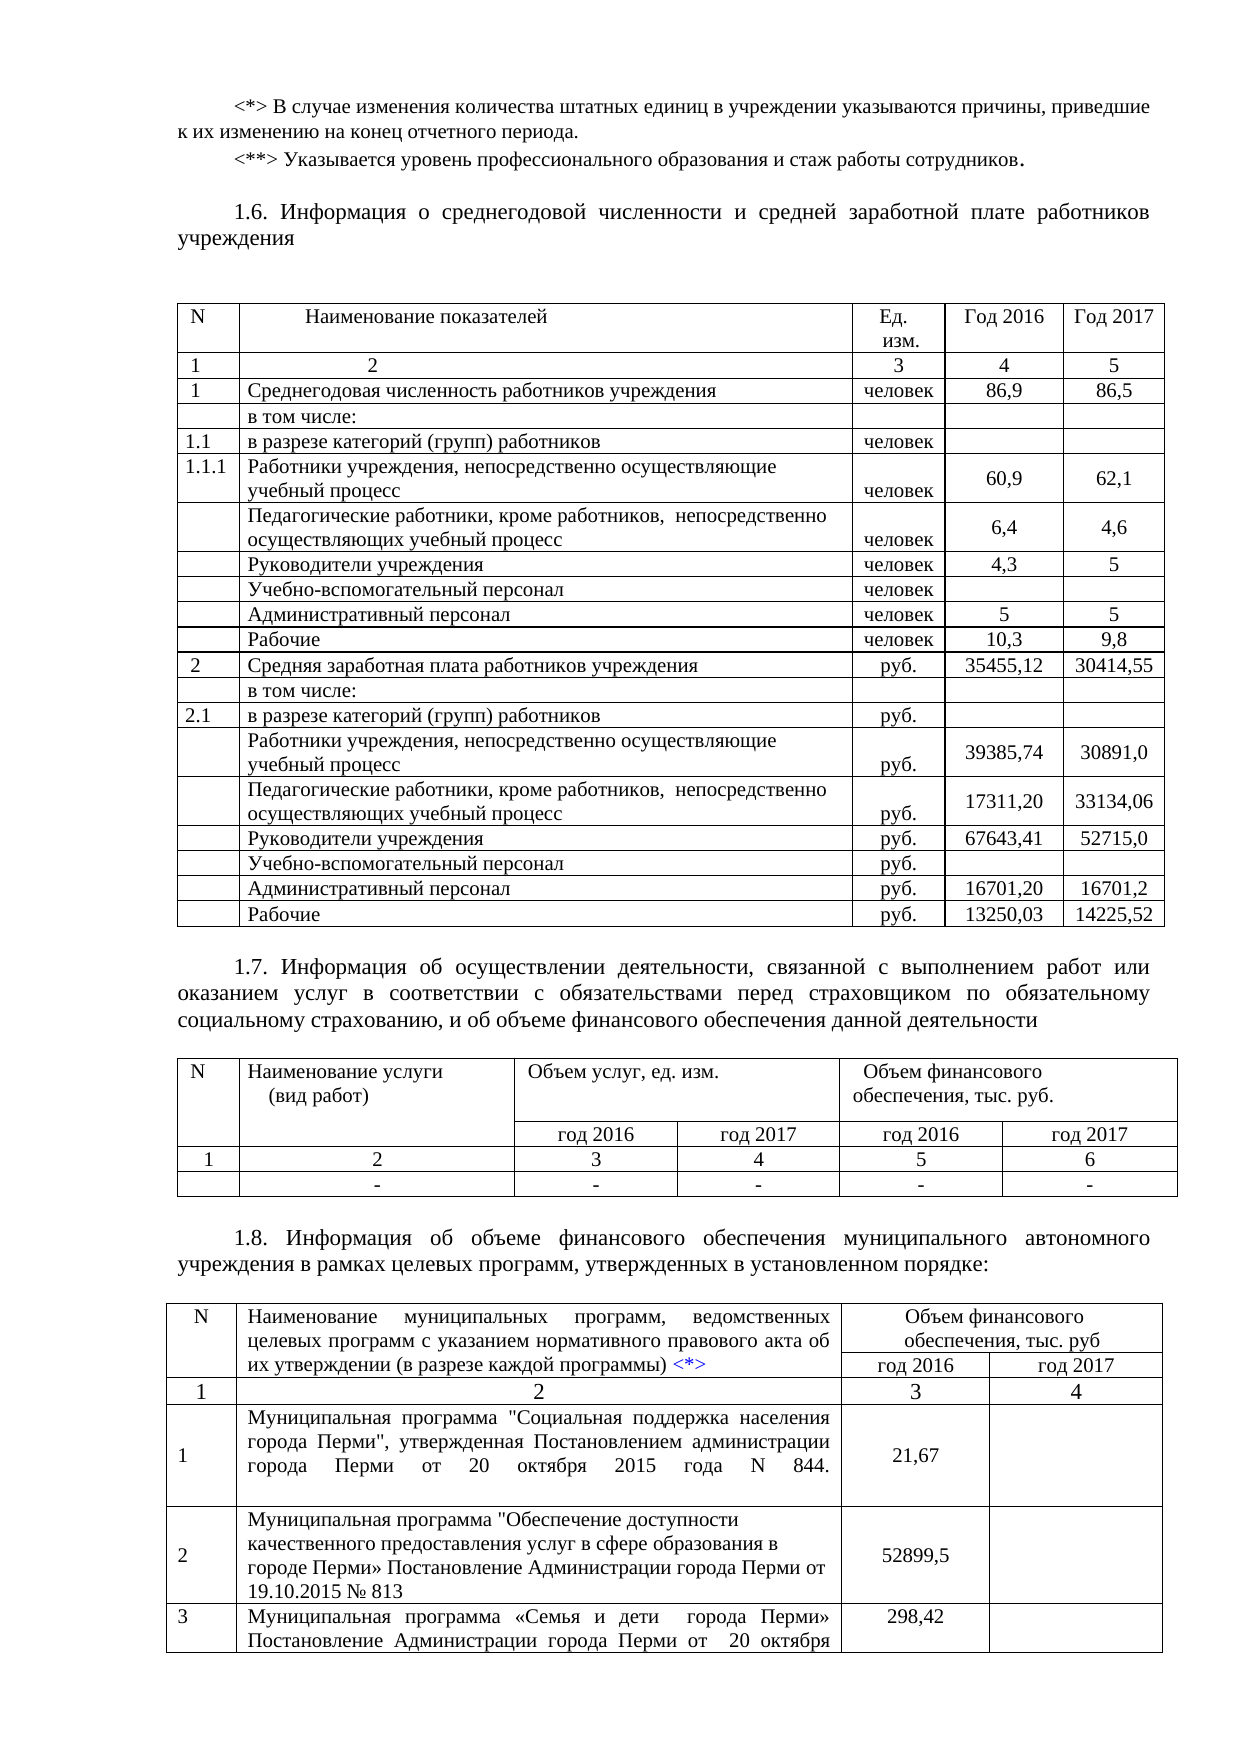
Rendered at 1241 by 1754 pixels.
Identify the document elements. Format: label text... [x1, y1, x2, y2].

table_cell Педагогические работники, кроме работников, непосредственно осуществляющих учебный процесс [240, 777, 852, 825]
table_cell 2.1 [178, 703, 239, 727]
table_cell руб. [853, 703, 944, 727]
table_cell Средняя заработная плата работников учреждения [240, 653, 852, 677]
table_cell руб. [853, 653, 944, 677]
table_cell 35455,12 [946, 653, 1063, 677]
table_cell [1064, 429, 1164, 453]
table_cell 5 [840, 1147, 1002, 1171]
table_cell 1.1.1 [178, 454, 239, 502]
table_cell 2 [240, 353, 852, 377]
table_cell год 2017 [678, 1122, 839, 1146]
table_cell Педагогические работники, кроме работников, непосредственно осуществляющих учебный процесс [240, 503, 852, 551]
table_cell 16701,20 [946, 876, 1063, 900]
table_cell 33134,06 [1064, 777, 1164, 825]
table_header Наименование муниципальных программ, ведомственных целевых программ с указанием нормативного правового акта об их утверждении (в разрезе каждой программы) <*> [237, 1304, 841, 1377]
table_cell год 2016 [842, 1353, 989, 1377]
table_cell 1 [167, 1405, 236, 1506]
table_cell [946, 851, 1063, 875]
table_header N [178, 304, 239, 352]
table_cell 67643,41 [946, 826, 1063, 850]
table_cell [853, 404, 944, 428]
table_cell 4 [946, 353, 1063, 377]
table_cell 13250,03 [946, 901, 1063, 926]
table_cell в разрезе категорий (групп) работников [240, 703, 852, 727]
table_cell 1 [178, 379, 239, 402]
table_cell - [515, 1172, 677, 1196]
text 1.8. Информация об объеме финансового обеспечения муниципального автономного учреждения в рамках целевых программ, утвержденных в установленном порядке: [177, 1223, 1152, 1276]
table_header Наименование показателей [240, 304, 852, 352]
table_cell 3 [853, 353, 944, 377]
table_cell 5 [1064, 552, 1164, 576]
table_cell [990, 1507, 1162, 1603]
table_cell [990, 1405, 1162, 1506]
table_header Год 2017 [1064, 304, 1164, 352]
table_cell 2 [178, 653, 239, 677]
table_cell 86,5 [1064, 379, 1164, 402]
table_cell 4 [678, 1147, 839, 1171]
table_cell [178, 577, 239, 601]
table_cell [1064, 851, 1164, 875]
table_cell [946, 429, 1063, 453]
table_header N [178, 1059, 239, 1146]
table_cell человек [853, 429, 944, 453]
table_cell 4,6 [1064, 503, 1164, 551]
table_cell Работники учреждения, непосредственно осуществляющие учебный процесс [240, 454, 852, 502]
table_cell 16701,2 [1064, 876, 1164, 900]
table_cell 30414,55 [1064, 653, 1164, 677]
table_cell 10,3 [946, 628, 1063, 651]
table_header Ед. изм. [853, 304, 944, 352]
table_cell 3 [842, 1378, 989, 1404]
table_cell человек [853, 602, 944, 626]
table_cell 1 [178, 1147, 239, 1171]
table_cell год 2017 [1003, 1122, 1177, 1146]
table_cell Муниципальная программа "Обеспечение доступности качественного предоставления услуг в сфере образования в городе Перми» Постановление Администрации города Перми от 19.10.2015 № 813 [237, 1507, 841, 1603]
table_header Наименование услуги (вид работ) [240, 1059, 514, 1146]
table_cell человек [853, 628, 944, 651]
table_cell - [678, 1172, 839, 1196]
table_cell 14225,52 [1064, 901, 1164, 926]
table_cell Работники учреждения, непосредственно осуществляющие учебный процесс [240, 728, 852, 776]
table_cell [178, 678, 239, 702]
table_header Год 2016 [946, 304, 1063, 352]
table_cell 1 [178, 353, 239, 377]
table_cell [178, 1172, 239, 1196]
table_cell 2 [237, 1378, 841, 1404]
table_cell год 2016 [515, 1122, 677, 1146]
table_cell Среднегодовая численность работников учреждения [240, 379, 852, 402]
table_cell [178, 876, 239, 900]
table_cell [178, 901, 239, 926]
table_cell руб. [853, 876, 944, 900]
table_cell руб. [853, 901, 944, 926]
table_cell человек [853, 454, 944, 502]
table_cell [178, 602, 239, 626]
table_cell Рабочие [240, 901, 852, 926]
table_cell [990, 1604, 1162, 1652]
table_cell [1064, 404, 1164, 428]
table_cell 21,67 [842, 1405, 989, 1506]
table_cell Руководители учреждения [240, 826, 852, 850]
table_cell 6 [1003, 1147, 1177, 1171]
table_cell 3 [515, 1147, 677, 1171]
table_cell 6,4 [946, 503, 1063, 551]
table_cell - [840, 1172, 1002, 1196]
table_header Объем услуг, ед. изм. [515, 1059, 839, 1121]
table_cell 52715,0 [1064, 826, 1164, 850]
table_cell [853, 678, 944, 702]
table_cell руб. [853, 826, 944, 850]
table_cell человек [853, 379, 944, 402]
table_cell 5 [1064, 353, 1164, 377]
table_cell 9,8 [1064, 628, 1164, 651]
table_cell человек [853, 552, 944, 576]
text 1.7. Информация об осуществлении деятельности, связанной с выполнением работ или оказанием услуг в соответствии с обязательствами перед страховщиком по обязательному социальному страхованию, и об объеме финансового обеспечения данной деятельности [177, 953, 1152, 1032]
table_cell Административный персонал [240, 602, 852, 626]
table_cell 5 [946, 602, 1063, 626]
table_cell 2 [167, 1507, 236, 1603]
table_cell год 2016 [840, 1122, 1002, 1146]
table_cell [178, 503, 239, 551]
table_cell человек [853, 577, 944, 601]
table_cell год 2017 [990, 1353, 1162, 1377]
table_cell [1064, 577, 1164, 601]
table_cell [178, 826, 239, 850]
table_cell - [240, 1172, 514, 1196]
table_cell Руководители учреждения [240, 552, 852, 576]
table_cell - [1003, 1172, 1177, 1196]
table_cell Учебно-вспомогательный персонал [240, 851, 852, 875]
table_cell [946, 404, 1063, 428]
table_cell Муниципальная программа "Социальная поддержка населения города Перми", утвержденная Постановлением администрации города Перми от 20 октября 2015 года N 844. [237, 1405, 841, 1506]
table_cell [1064, 678, 1164, 702]
table_cell 2 [240, 1147, 514, 1171]
text <**> Указывается уровень профессионального образования и стаж работы сотрудников. [177, 143, 1152, 171]
table_cell 4 [990, 1378, 1162, 1404]
text 1.6. Информация о среднегодовой численности и средней заработной плате работников учреждения [177, 198, 1152, 250]
table_cell 1.1 [178, 429, 239, 453]
table_cell [1064, 703, 1164, 727]
table_cell человек [853, 503, 944, 551]
table_cell в том числе: [240, 404, 852, 428]
table_cell [178, 404, 239, 428]
table_cell 60,9 [946, 454, 1063, 502]
table_cell 3 [167, 1604, 236, 1652]
table_cell руб. [853, 777, 944, 825]
table_header Объем финансового обеспечения, тыс. руб. [840, 1059, 1177, 1121]
table_cell [178, 728, 239, 776]
table_cell 5 [1064, 602, 1164, 626]
table_cell в разрезе категорий (групп) работников [240, 429, 852, 453]
table_cell [178, 851, 239, 875]
table_cell 4,3 [946, 552, 1063, 576]
table_header Объем финансового обеспечения, тыс. руб [842, 1304, 1162, 1352]
table_cell 298,42 [842, 1604, 989, 1652]
table_cell [178, 628, 239, 651]
table_cell [178, 552, 239, 576]
table_cell 30891,0 [1064, 728, 1164, 776]
table_cell [946, 703, 1063, 727]
table_cell Рабочие [240, 628, 852, 651]
table_cell Административный персонал [240, 876, 852, 900]
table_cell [237, 1604, 841, 1652]
table_cell 17311,20 [946, 777, 1063, 825]
table_cell в том числе: [240, 678, 852, 702]
table_cell 1 [167, 1378, 236, 1404]
table_cell 86,9 [946, 379, 1063, 402]
table_cell 39385,74 [946, 728, 1063, 776]
text <*> В случае изменения количества штатных единиц в учреждении указываются причины, приведшие к их изменению на конец отчетного периода. [177, 94, 1152, 143]
table_cell [946, 577, 1063, 601]
table_cell 52899,5 [842, 1507, 989, 1603]
table_cell [178, 777, 239, 825]
table_cell руб. [853, 728, 944, 776]
table_cell 62,1 [1064, 454, 1164, 502]
table_header N [167, 1304, 236, 1377]
table_cell Учебно-вспомогательный персонал [240, 577, 852, 601]
table_cell руб. [853, 851, 944, 875]
table_cell [946, 678, 1063, 702]
